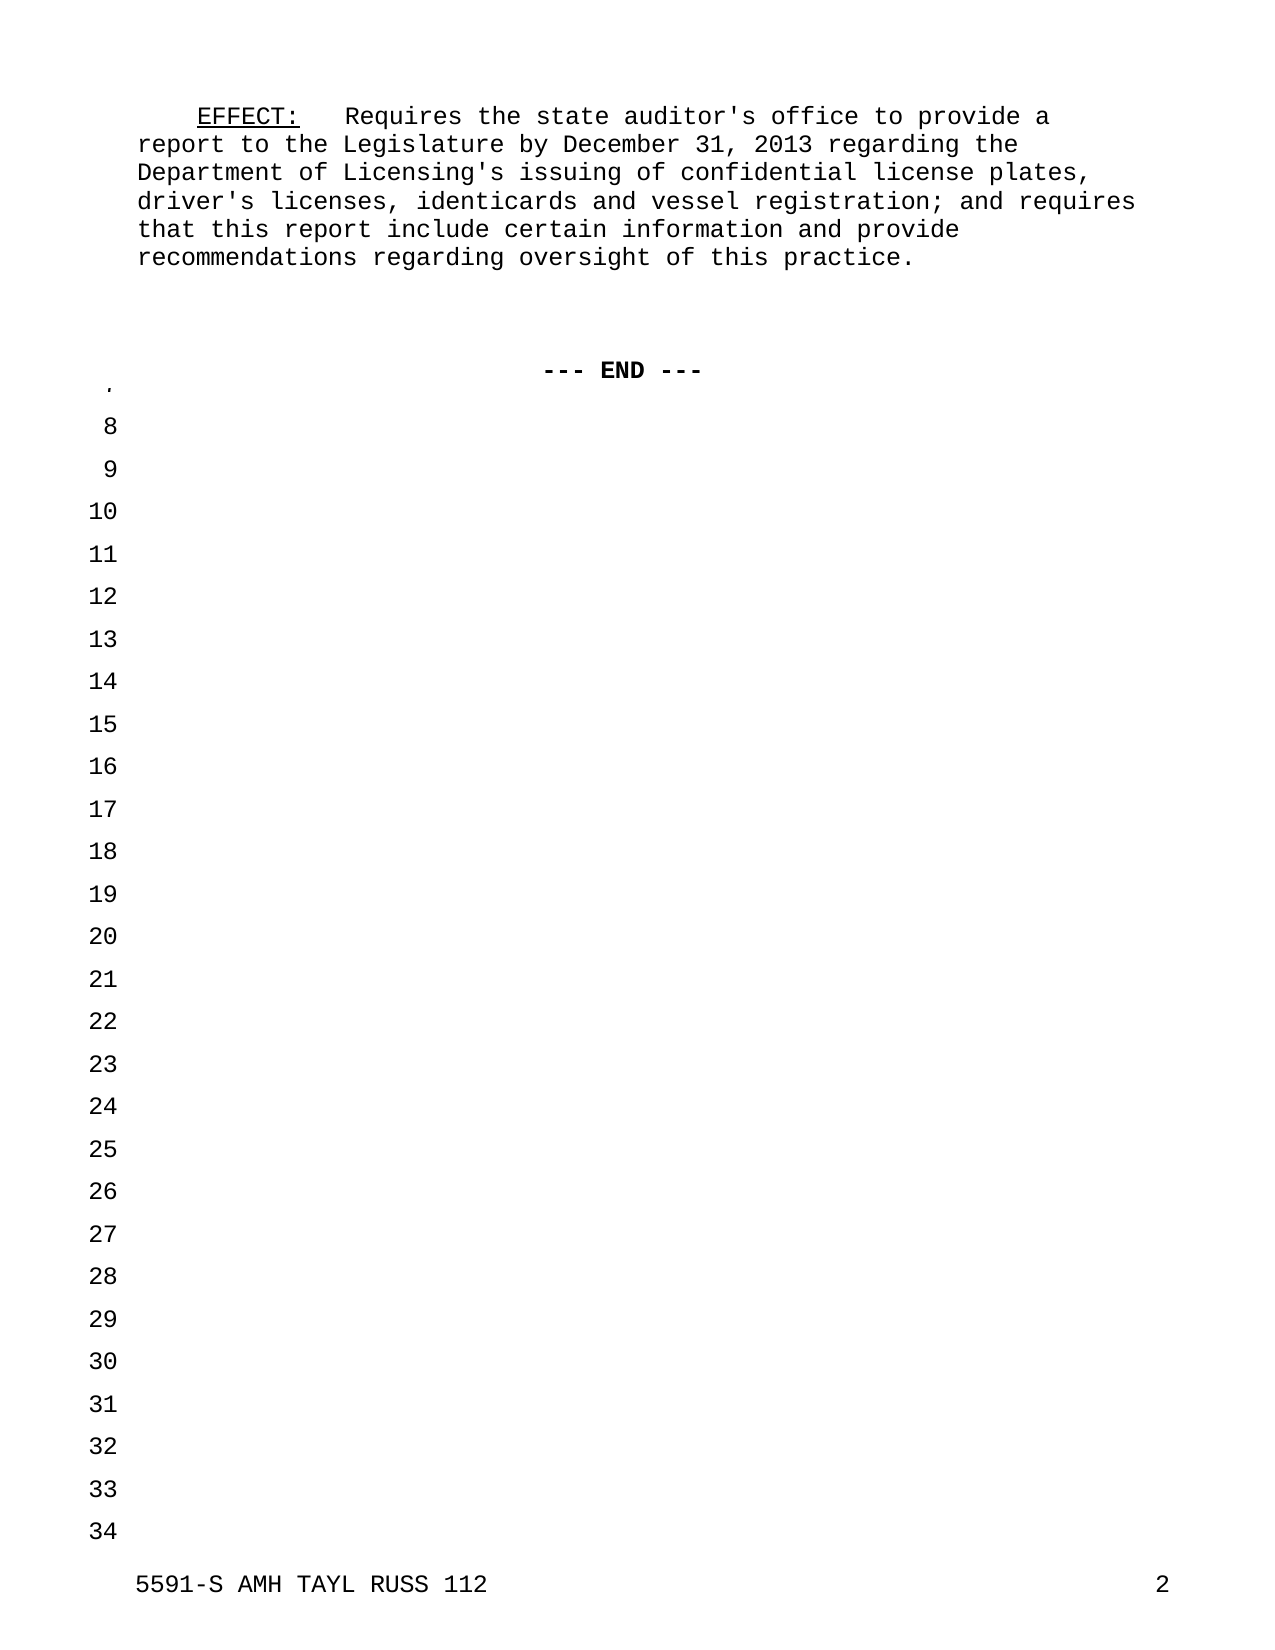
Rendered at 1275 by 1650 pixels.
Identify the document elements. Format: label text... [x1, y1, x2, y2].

text --- END --- [75, 344, 1170, 387]
